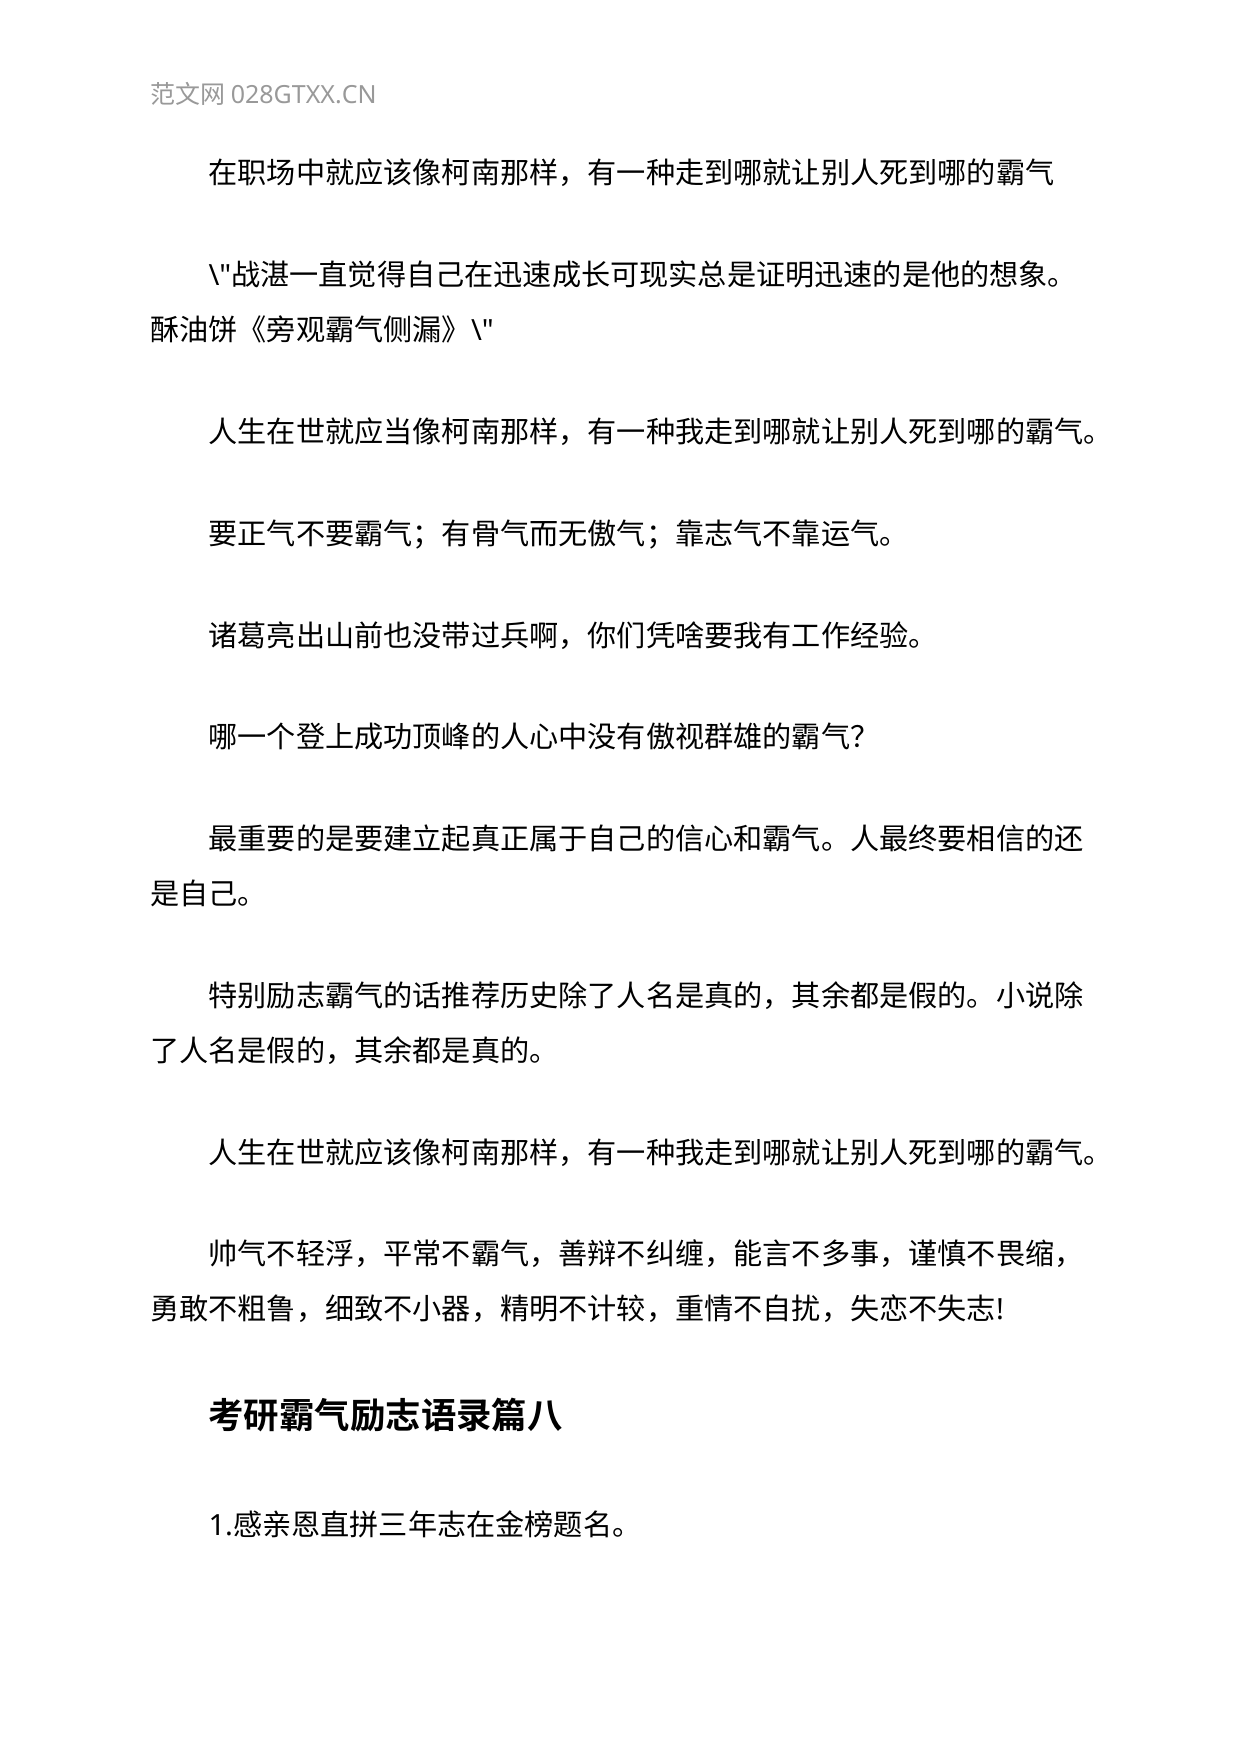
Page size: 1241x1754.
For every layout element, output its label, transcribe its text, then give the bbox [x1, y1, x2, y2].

text 1.感亲恩直拼三年志在金榜题名。 [150, 1501, 1090, 1544]
text 考研霸气励志语录篇八 [150, 1388, 1090, 1439]
text 特别励志霸气的话推荐历史除了人名是真的，其余都是假的。小说除了人名是假的，其余都是真的。 [150, 972, 1090, 1070]
text 要正气不要霸气；有骨气而无傲气；靠志气不靠运气。 [150, 511, 1090, 553]
text 帅气不轻浮，平常不霸气，善辩不纠缠，能言不多事，谨慎不畏缩，勇敢不粗鲁，细致不小器，精明不计较，重情不自扰，失恋不失志! [150, 1231, 1090, 1328]
text 人生在世就应该像柯南那样，有一种我走到哪就让别人死到哪的霸气。 [150, 1129, 1090, 1171]
text \"战湛一直觉得自己在迅速成长可现实总是证明迅速的是他的想象。酥油饼《旁观霸气侧漏》\" [150, 252, 1090, 349]
text 最重要的是要建立起真正属于自己的信心和霸气。人最终要相信的还是自己。 [150, 816, 1090, 913]
text 哪一个登上成功顶峰的人心中没有傲视群雄的霸气？ [150, 714, 1090, 756]
text 人生在世就应当像柯南那样，有一种我走到哪就让别人死到哪的霸气。 [150, 409, 1090, 451]
text 诸葛亮出山前也没带过兵啊，你们凭啥要我有工作经验。 [150, 612, 1090, 654]
text 在职场中就应该像柯南那样，有一种走到哪就让别人死到哪的霸气 [150, 150, 1090, 192]
